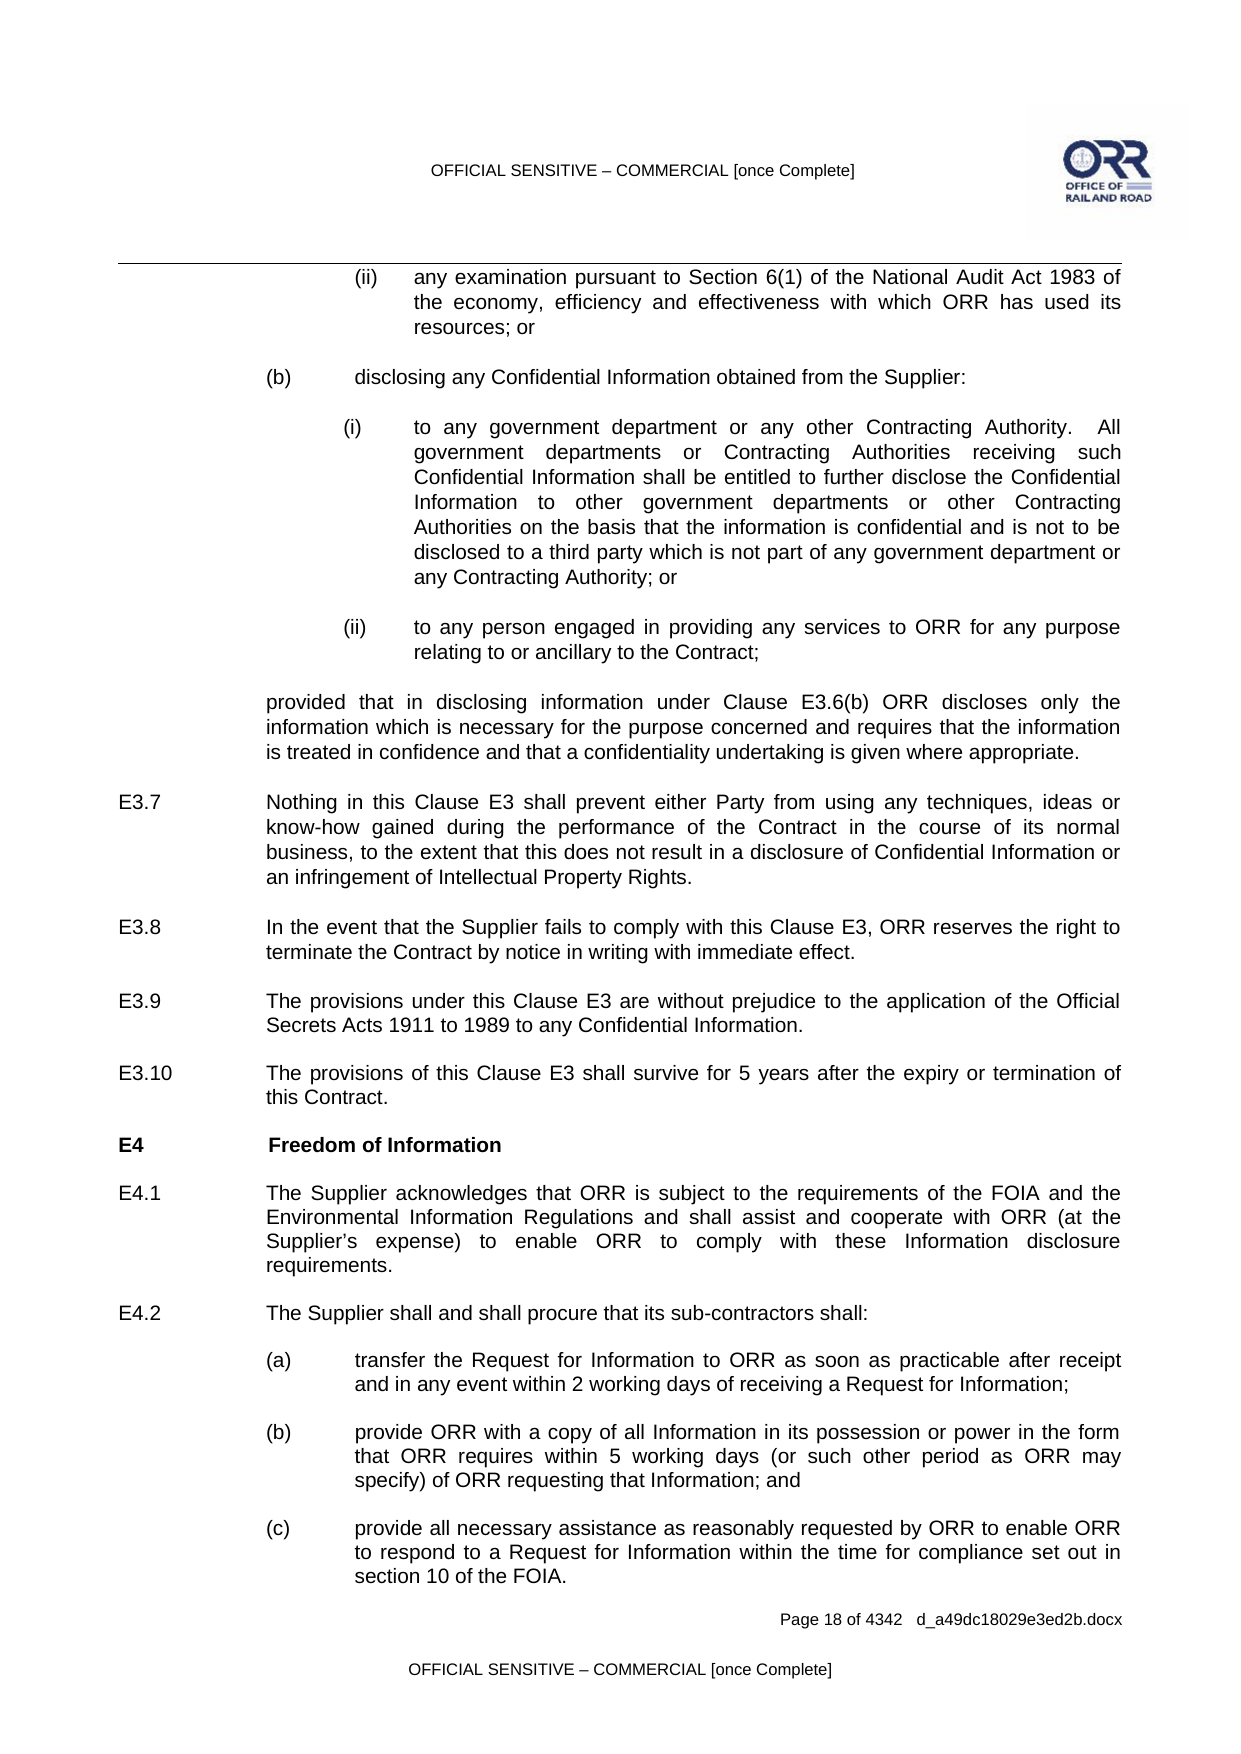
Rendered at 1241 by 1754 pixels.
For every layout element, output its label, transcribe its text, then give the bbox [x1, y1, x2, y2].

text (ii) to any person engaged in providing any services to ORR for any purpose relating to or ancillary to the Contract; [343, 614, 1122, 664]
text E3.10 The provisions of this Clause E3 shall survive for 5 years after the expiry or termination of this Contract. [118, 1061, 1122, 1109]
text (a) transfer the Request for Information to ORR as soon as practicable after receipt and in any event within 2 working days of receiving a Request for Information; [266, 1348, 1122, 1396]
text (b) provide ORR with a copy of all Information in its possession or power in the form that ORR requires within 5 working days (or such other period as ORR may specify) of ORR requesting that Information; and [266, 1420, 1122, 1492]
text (c) provide all necessary assistance as reasonably requested by ORR to enable ORR to respond to a Request for Information within the time for compliance set out in section 10 of the FOIA. [266, 1516, 1122, 1588]
text (ii) any examination pursuant to Section 6(1) of the National Audit Act 1983 of the economy, efficiency and effectiveness with which ORR has used its resources; or [354, 264, 1122, 339]
text (b) disclosing any Confidential Information obtained from the Supplier: [266, 364, 1122, 389]
text E4.1 The Supplier acknowledges that ORR is subject to the requirements of the FOIA and the Environmental Information Regulations and shall assist and cooperate with ORR (at the Supplier’s expense) to enable ORR to comply with these Information disclosure requirements. [118, 1181, 1122, 1276]
text E3.7 Nothing in this Clause E3 shall prevent either Party from using any techniques, ideas or know-how gained during the performance of the Contract in the course of its normal business, to the extent that this does not result in a disclosure of Confidential Information or an infringement of Intellectual Property Rights. [118, 789, 1122, 889]
text (i) to any government department or any other Contracting Authority. All government departments or Contracting Authorities receiving such Confidential Information shall be entitled to further disclose the Confidential Information to other government departments or other Contracting Authorities on the basis that the information is confidential and is not to be disclosed to a third party which is not part of any government department or any Contracting Authority; or [343, 414, 1122, 589]
text E4.2 The Supplier shall and shall procure that its sub-contractors shall: [118, 1300, 1122, 1324]
text E4 Freedom of Information [118, 1133, 1122, 1157]
text provided that in disclosing information under Clause E3.6(b) ORR discloses only the information which is necessary for the purpose concerned and requires that the information is treated in confidence and that a confidentiality undertaking is given where appropriate. [266, 689, 1122, 764]
text E3.9 The provisions under this Clause E3 are without prejudice to the application of the Official Secrets Acts 1911 to 1989 to any Confidential Information. [118, 989, 1122, 1037]
text E3.8 In the event that the Supplier fails to comply with this Clause E3, ORR reserves the right to terminate the Contract by notice in writing with immediate effect. [118, 914, 1122, 964]
picture [1026, 103, 1189, 239]
